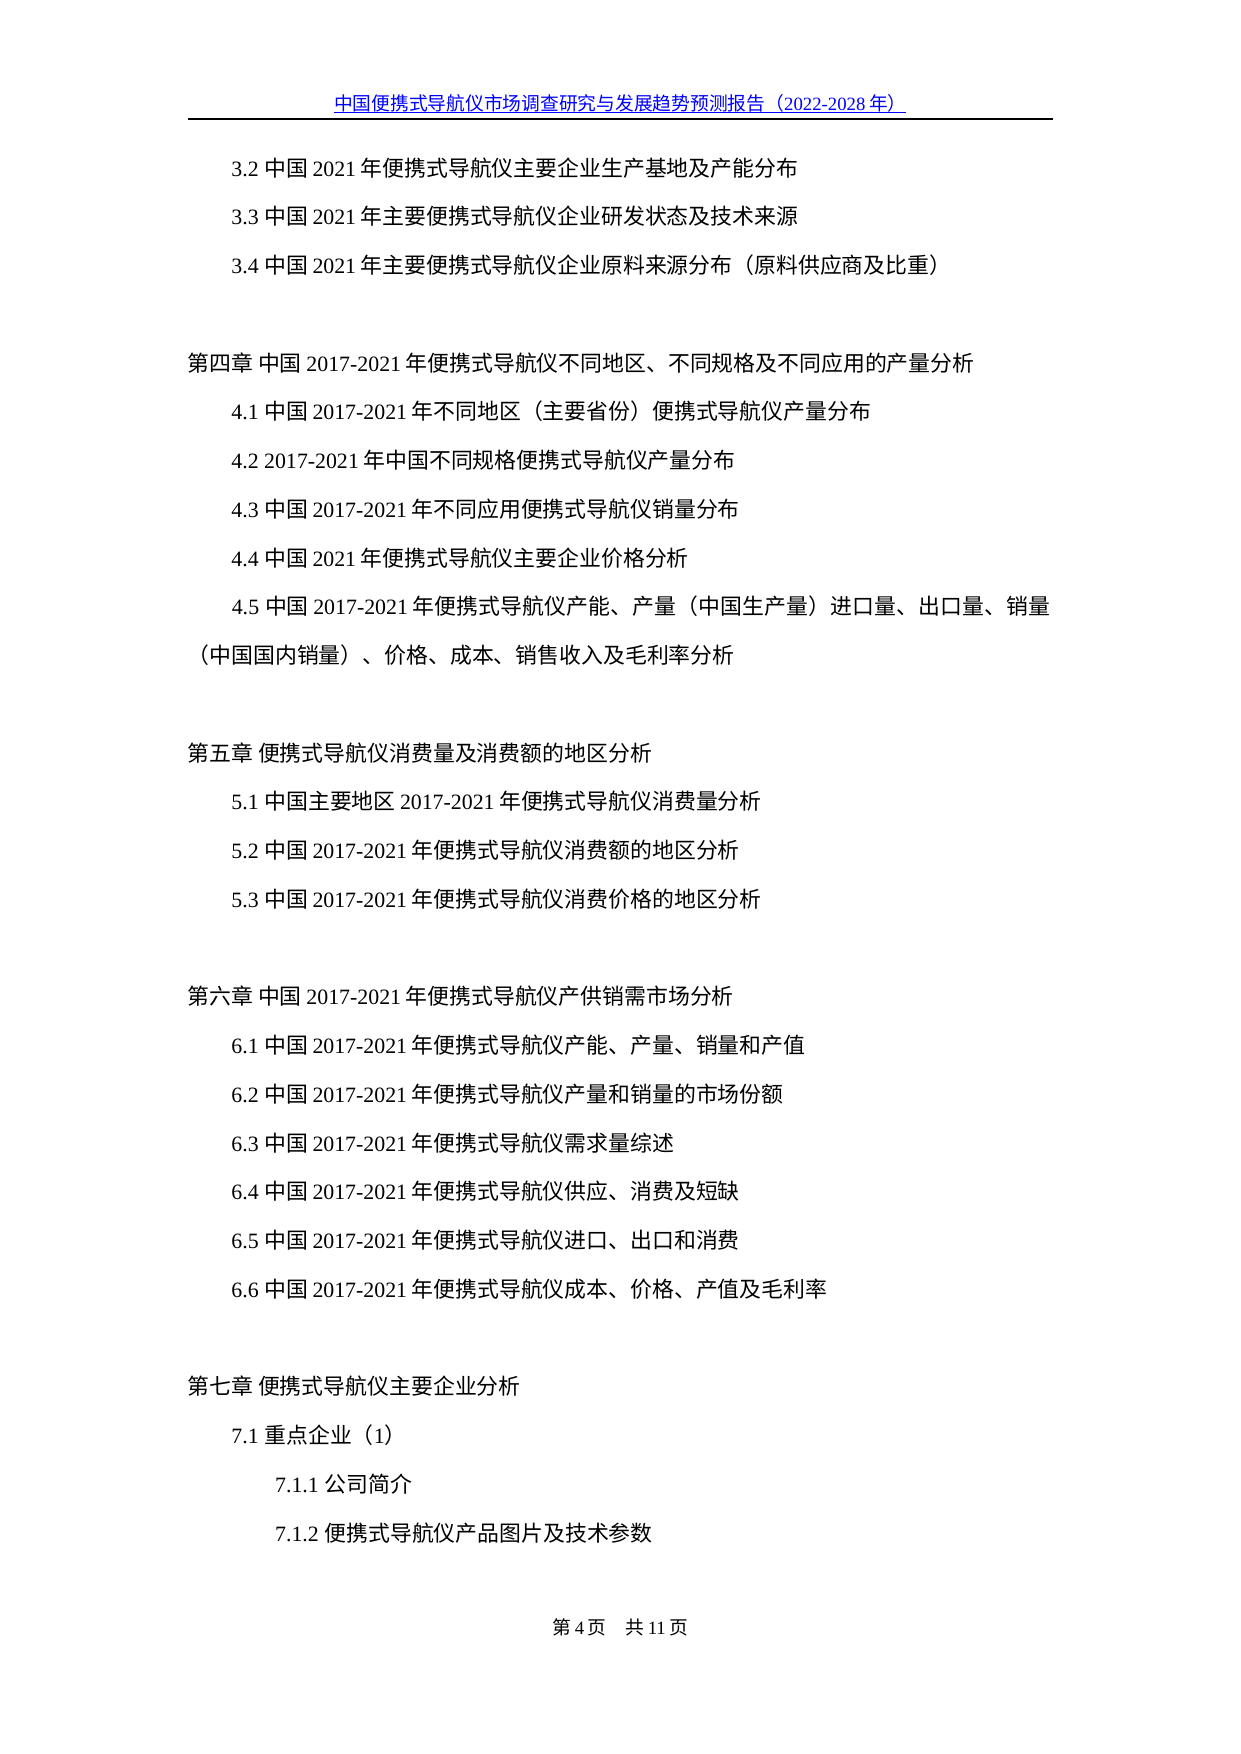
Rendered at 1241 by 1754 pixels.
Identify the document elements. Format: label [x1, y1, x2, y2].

text [187, 150, 1053, 1548]
